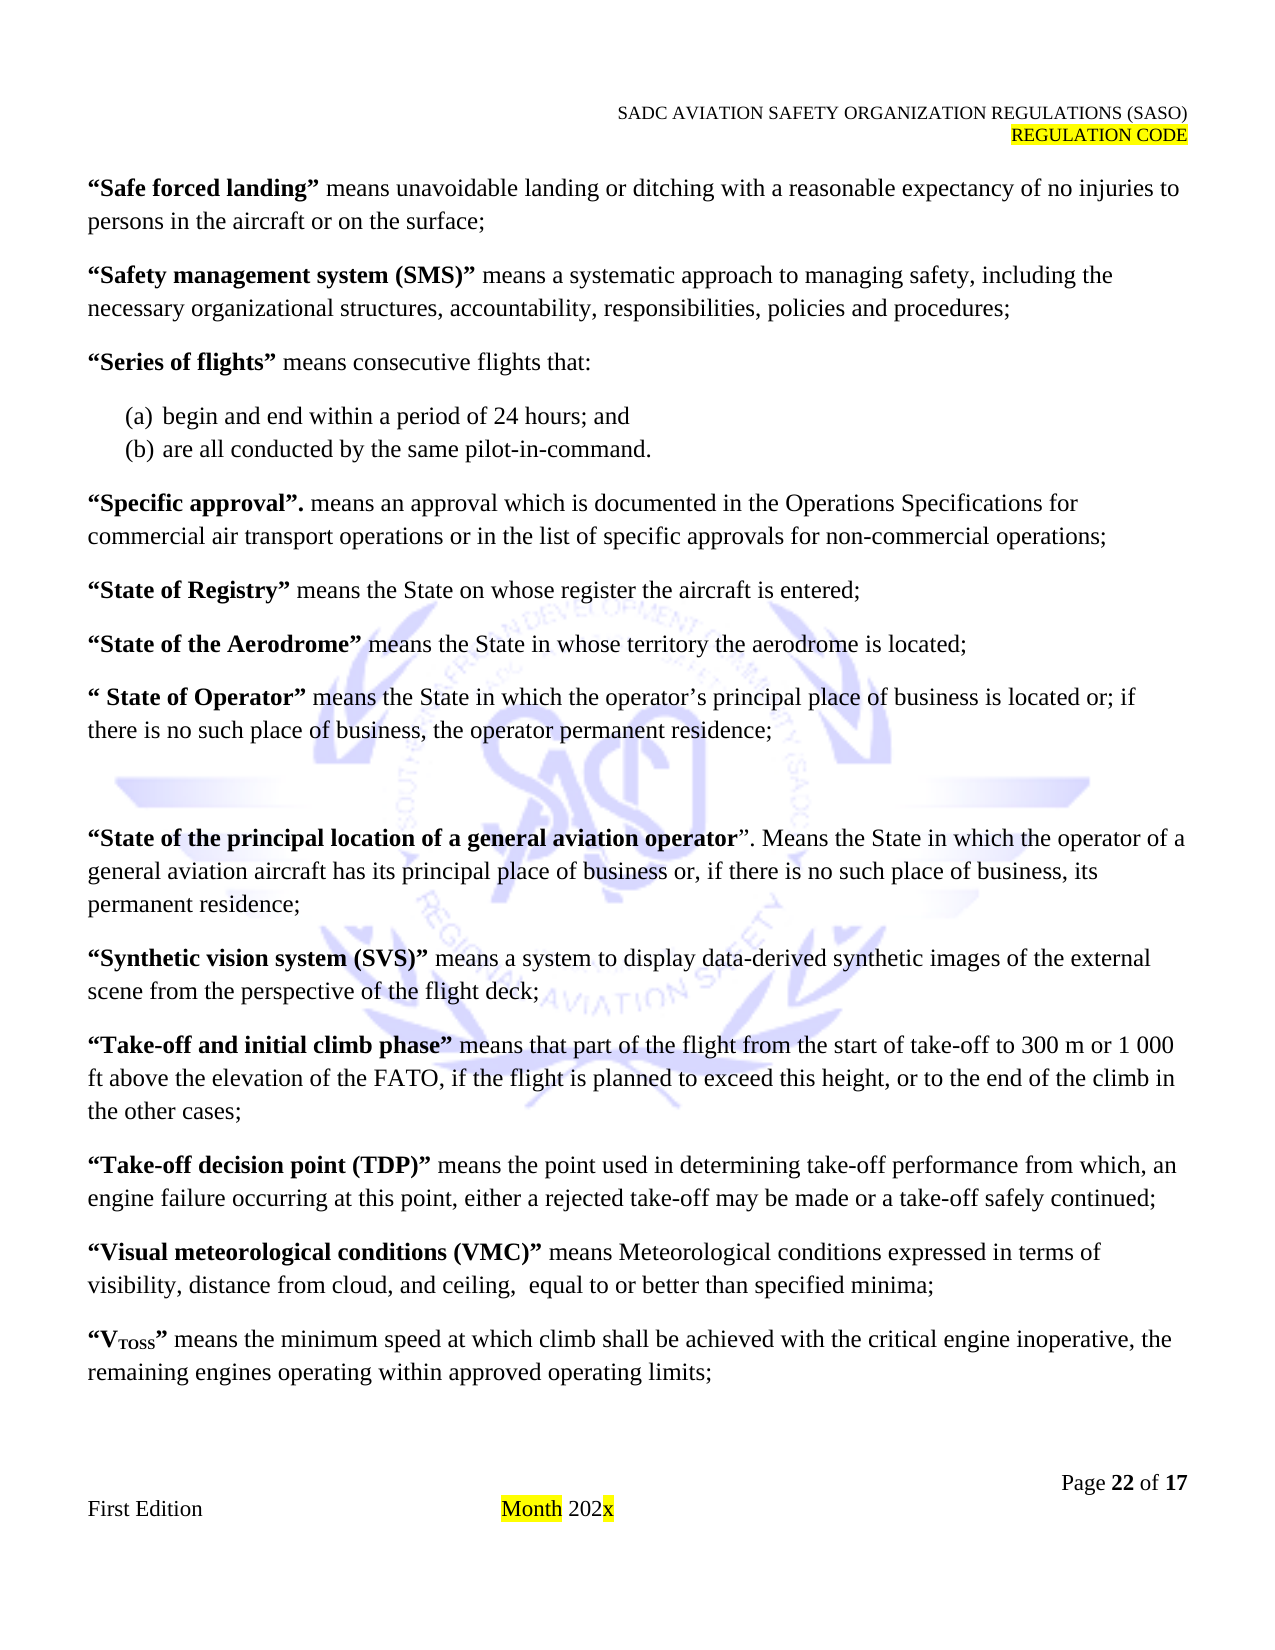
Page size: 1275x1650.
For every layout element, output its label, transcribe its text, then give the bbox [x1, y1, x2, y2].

text “State of Registry” means the State on whose register the aircraft is entered; [87, 575, 1187, 603]
text “VTOSS” means the minimum speed at which climb shall be achieved with the critical engine inoperative, the remaining engines operating within approved operating limits; [87, 1324, 1187, 1385]
text “State of the Aerodrome” means the State in whose territory the aerodrome is located; [87, 629, 1187, 657]
text “Take-off decision point (TDP)” means the point used in determining take-off performance from which, an engine failure occurring at this point, either a rejected take-off may be made or a take-off safely continued; [87, 1150, 1187, 1212]
text “Visual meteorological conditions (VMC)” means Meteorological conditions expressed in terms of visibility, distance from cloud, and ceiling, equal to or better than specified minima; [87, 1237, 1187, 1298]
text “Take-off and initial climb phase” means that part of the flight from the start of take-off to 300 m or 1 000 ft above the elevation of the FATO, if the flight is planned to exceed this height, or to the end of the climb in the other cases; [87, 1030, 1187, 1125]
list are all conducted by the same pilot-in-command. [125, 434, 1187, 463]
text “Specific approval”. means an approval which is documented in the Operations Specifications for commercial air transport operations or in the list of specific approvals for non-commercial operations; [87, 488, 1187, 550]
text “ State of Operator” means the State in which the operator’s principal place of business is located or; if there is no such place of business, the operator permanent residence; [87, 682, 1187, 744]
text “Synthetic vision system (SVS)” means a system to display data-derived synthetic images of the external scene from the perspective of the flight deck; [87, 943, 1187, 1005]
text “State of the principal location of a general aviation operator”. Means the State in which the operator of a general aviation aircraft has its principal place of business or, if there is no such place of business, its permanent residence; [87, 823, 1187, 918]
text “Safety management system (SMS)” means a systematic approach to managing safety, including the necessary organizational structures, accountability, responsibilities, policies and procedures; [87, 260, 1187, 322]
text “Safe forced landing” means unavoidable landing or ditching with a reasonable expectancy of no injuries to persons in the aircraft or on the surface; [87, 173, 1187, 235]
list begin and end within a period of 24 hours; and [125, 401, 1187, 430]
text “Series of flights” means consecutive flights that: [87, 347, 1187, 376]
